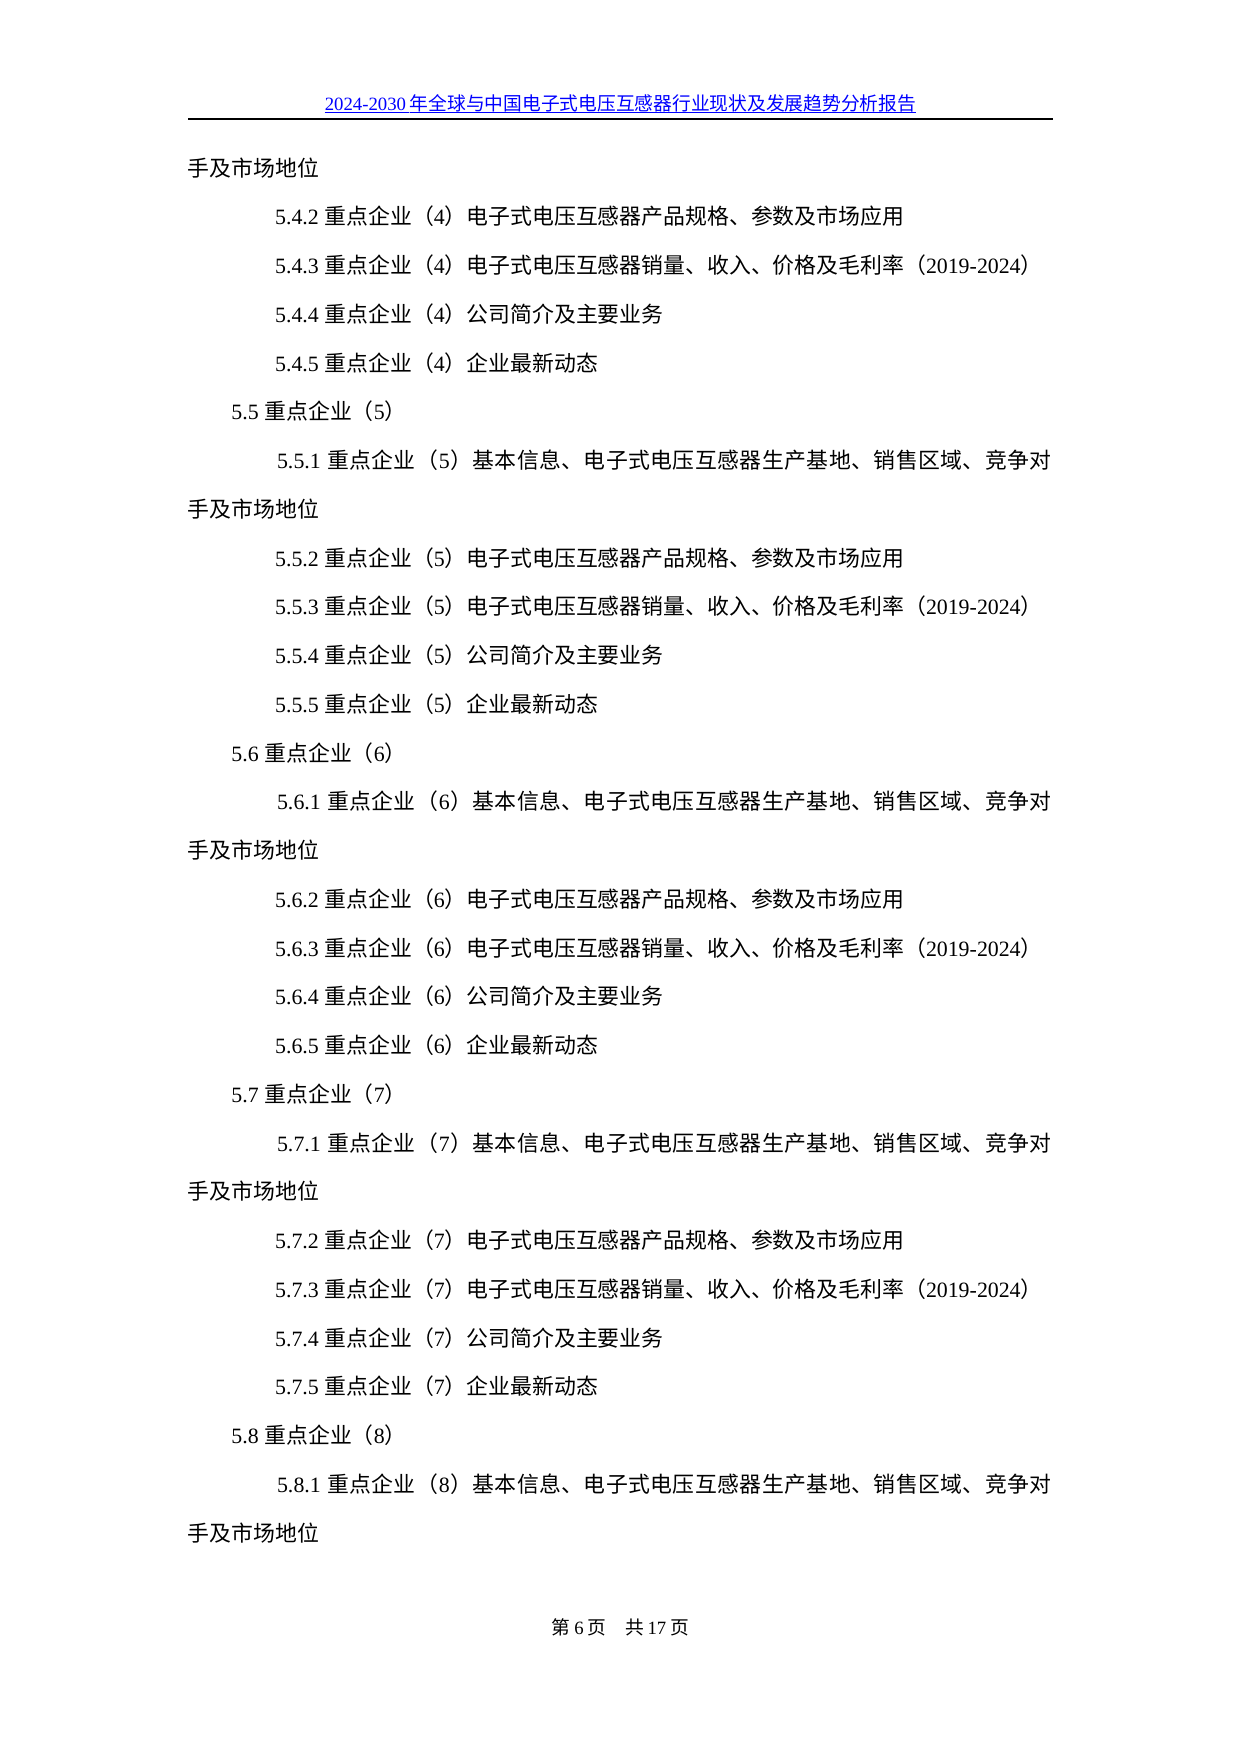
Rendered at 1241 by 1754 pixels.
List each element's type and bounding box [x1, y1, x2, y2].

text [187, 150, 1053, 1548]
